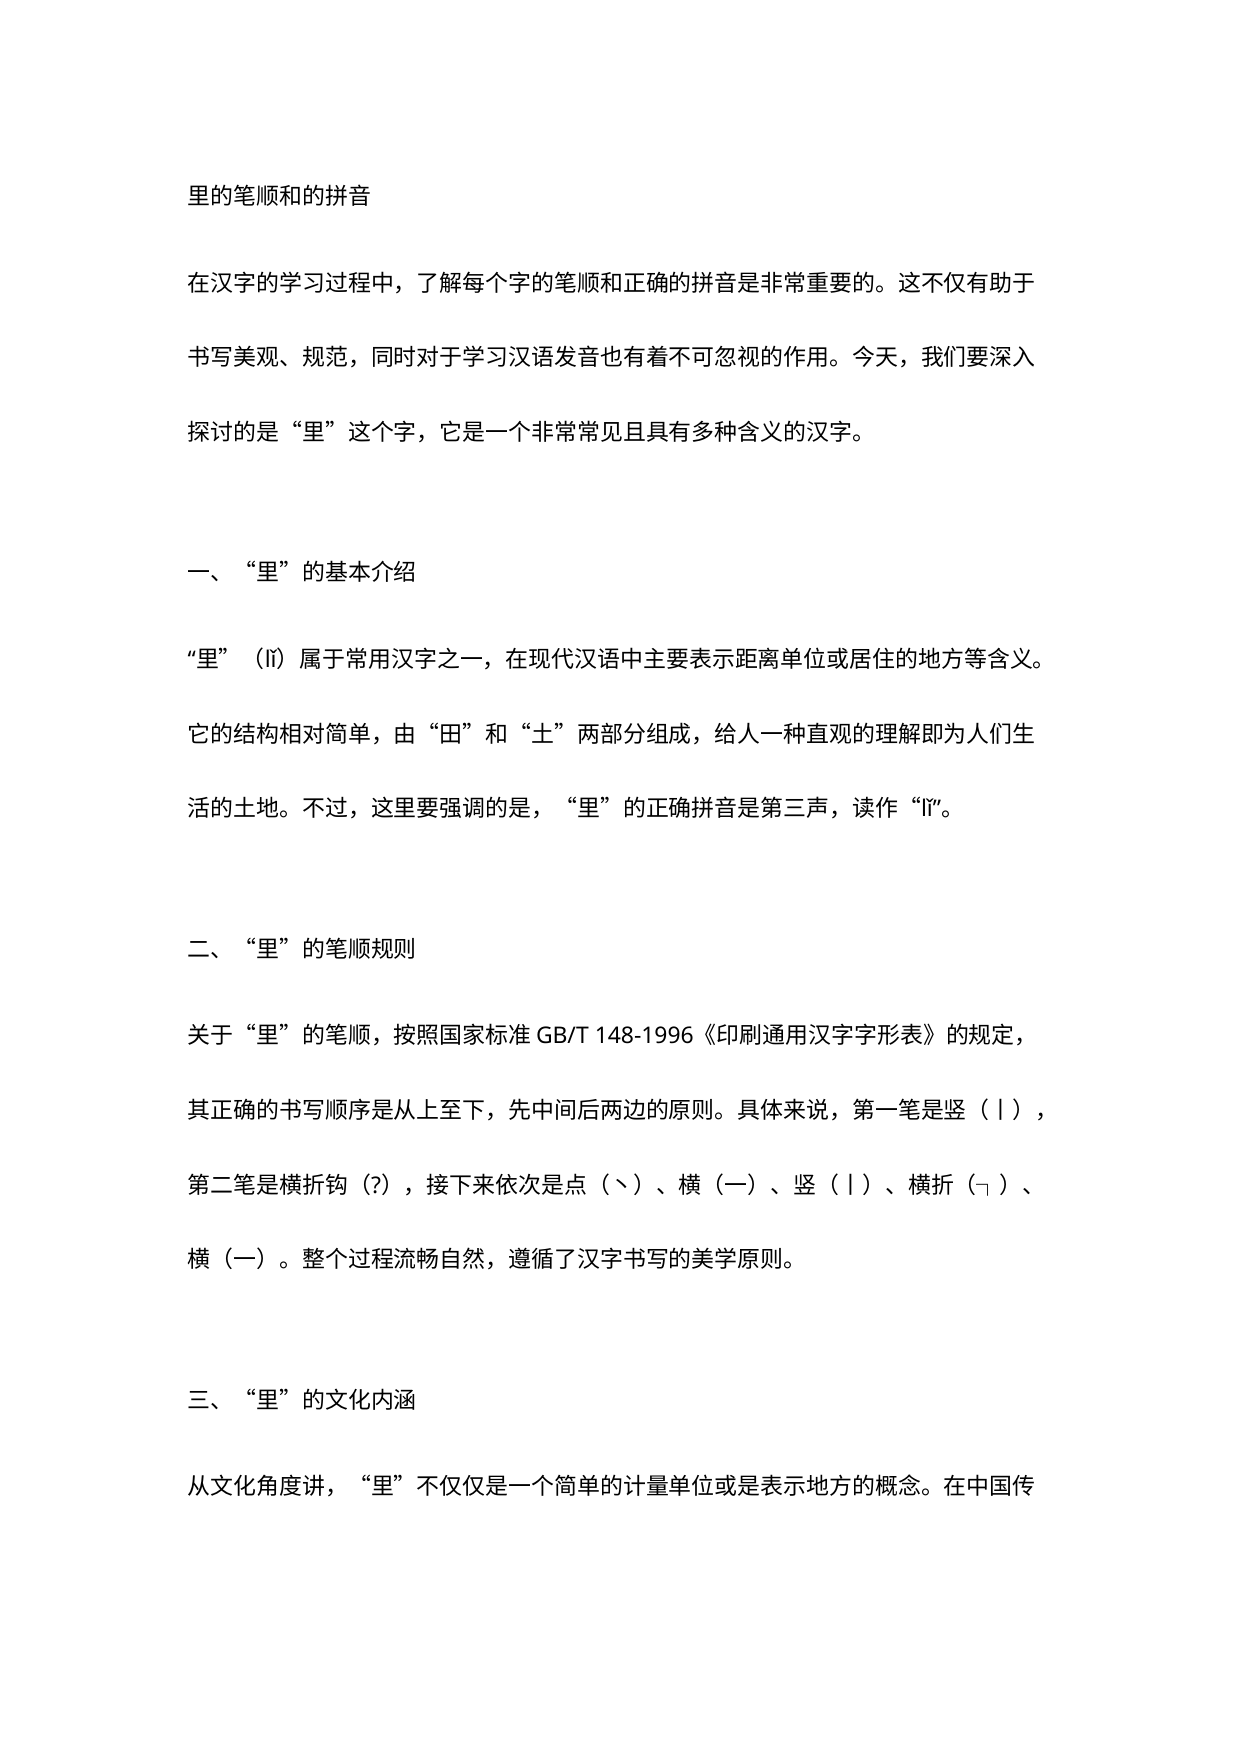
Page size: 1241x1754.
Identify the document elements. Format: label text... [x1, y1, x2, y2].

text 在汉字的学习过程中，了解每个字的笔顺和正确的拼音是非常重要的。这不仅有助于书写美观、规范，同时对于学习汉语发音也有着不可忽视的作用。今天，我们要深入探讨的是“里”这个字，它是一个非常常见且具有多种含义的汉字。 [187, 248, 1053, 463]
text 三、“里”的文化内涵 [187, 1366, 1053, 1431]
text 一、“里”的基本介绍 [187, 538, 1053, 603]
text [187, 1452, 1053, 1517]
text 二、“里”的笔顺规则 [187, 915, 1053, 980]
text 里的笔顺和的拼音 [187, 162, 1053, 227]
text 关于“里”的笔顺，按照国家标准GB/T 148-1996《印刷通用汉字字形表》的规定，其正确的书写顺序是从上至下，先中间后两边的原则。具体来说，第一笔是竖（丨），第二笔是横折钩（?），接下来依次是点（丶）、横（一）、竖（丨）、横折（┐）、横（一）。整个过程流畅自然，遵循了汉字书写的美学原则。 [187, 1001, 1053, 1290]
text “里”（lǐ）属于常用汉字之一，在现代汉语中主要表示距离单位或居住的地方等含义。它的结构相对简单，由“田”和“土”两部分组成，给人一种直观的理解即为人们生活的土地。不过，这里要强调的是，“里”的正确拼音是第三声，读作“lǐ”。 [187, 625, 1053, 839]
